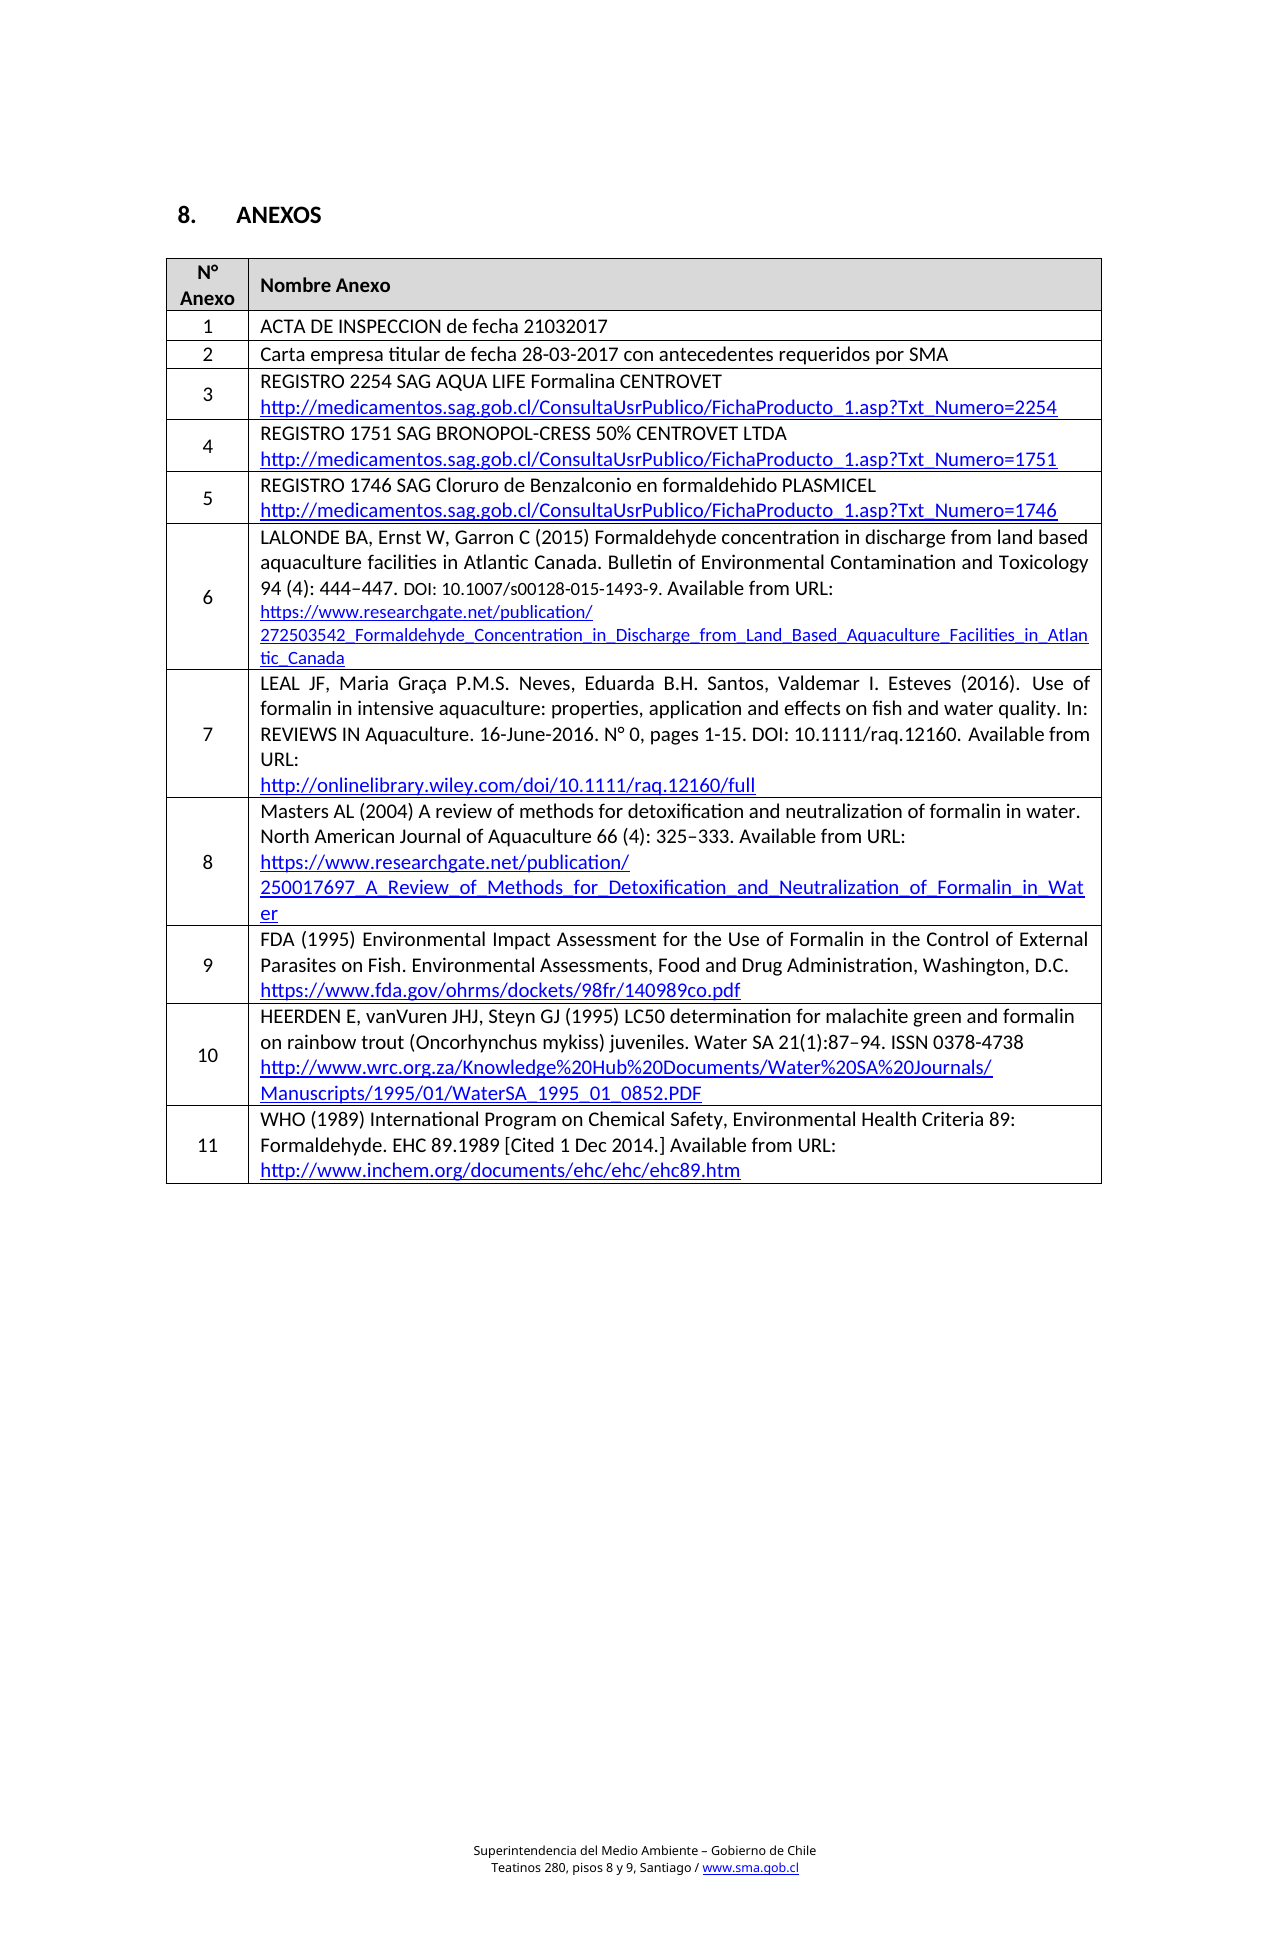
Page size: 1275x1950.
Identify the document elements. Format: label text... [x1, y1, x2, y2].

table_cell 10 [167, 1004, 248, 1105]
table_cell FDA (1995) Environmental Impact Assessment for the Use of Formalin in the Control of External Parasites on Fish. Environmental Assessments, Food and Drug Administration, Washington, D.C. https://www.fda.gov/ohrms/dockets/98fr/140989co.pdf [249, 926, 1101, 1003]
subtitle ANEXOS [177, 200, 1113, 230]
table_cell Carta empresa titular de fecha 28-03-2017 con antecedentes requeridos por SMA [249, 341, 1101, 367]
table_header N° Anexo [167, 259, 248, 310]
table_cell ACTA DE INSPECCION de fecha 21032017 [249, 311, 1101, 340]
table_cell 7 [167, 670, 248, 797]
table_cell 3 [167, 369, 248, 419]
table_cell REGISTRO 1746 SAG Cloruro de Benzalconio en formaldehido PLASMICEL http://medicamentos.sag.gob.cl/ConsultaUsrPublico/FichaProducto_1.asp?Txt_Numero=1746 [249, 472, 1101, 523]
table_cell REGISTRO 1751 SAG BRONOPOL-CRESS 50% CENTROVET LTDA http://medicamentos.sag.gob.cl/ConsultaUsrPublico/FichaProducto_1.asp?Txt_Numero=1751 [249, 420, 1101, 471]
table_cell 5 [167, 472, 248, 523]
table_cell 9 [167, 926, 248, 1003]
table_cell 6 [167, 524, 248, 669]
table_cell 2 [167, 341, 248, 367]
table_cell WHO (1989) International Program on Chemical Safety, Environmental Health Criteria 89: Formaldehyde. EHC 89.1989 [Cited 1 Dec 2014.] Available from URL: http://www.inchem.org/documents/ehc/ehc/ehc89.htm [249, 1106, 1101, 1183]
table_cell REGISTRO 2254 SAG AQUA LIFE Formalina CENTROVET http://medicamentos.sag.gob.cl/ConsultaUsrPublico/FichaProducto_1.asp?Txt_Numero=2254 [249, 369, 1101, 419]
table_cell 8 [167, 798, 248, 925]
table_cell LEAL JF, Maria Graça P.M.S. Neves, Eduarda B.H. Santos, Valdemar I. Esteves (2016). Use of formalin in intensive aquaculture: properties, application and effects on fish and water quality. In: REVIEWS IN Aquaculture. 16-June-2016. N° 0, pages 1-15. DOI: 10.1111/raq.12160. Available from URL: http://onlinelibrary.wiley.com/doi/10.1111/raq.12160/full [249, 670, 1101, 797]
table_cell Masters AL (2004) A review of methods for detoxification and neutralization of formalin in water. North American Journal of Aquaculture 66 (4): 325–333. Available from URL: https://www.researchgate.net/publication/250017697_A_Review_of_Methods_for_Detoxification_and_Neutralization_of_Formalin_in_Water [249, 798, 1101, 925]
table_cell 11 [167, 1106, 248, 1183]
table_cell LALONDE BA, Ernst W, Garron C (2015) Formaldehyde concentration in discharge from land based aquaculture facilities in Atlantic Canada. Bulletin of Environmental Contamination and Toxicology 94 (4): 444–447. DOI: 10.1007/s00128-015-1493-9. Available from URL: https://www.researchgate.net/publication/272503542_Formaldehyde_Concentration_in_Discharge_from_Land_Based_Aquaculture_Facilities_in_Atlantic_Canada [249, 524, 1101, 669]
table_cell 4 [167, 420, 248, 471]
table_header Nombre Anexo [249, 259, 1101, 310]
table_cell 1 [167, 311, 248, 340]
table_cell HEERDEN E, vanVuren JHJ, Steyn GJ (1995) LC50 determination for malachite green and formalin on rainbow trout (Oncorhynchus mykiss) juveniles. Water SA 21(1):87–94. ISSN 0378-4738 http://www.wrc.org.za/Knowledge%20Hub%20Documents/Water%20SA%20Journals/Manuscripts/1995/01/WaterSA_1995_01_0852.PDF [249, 1004, 1101, 1105]
